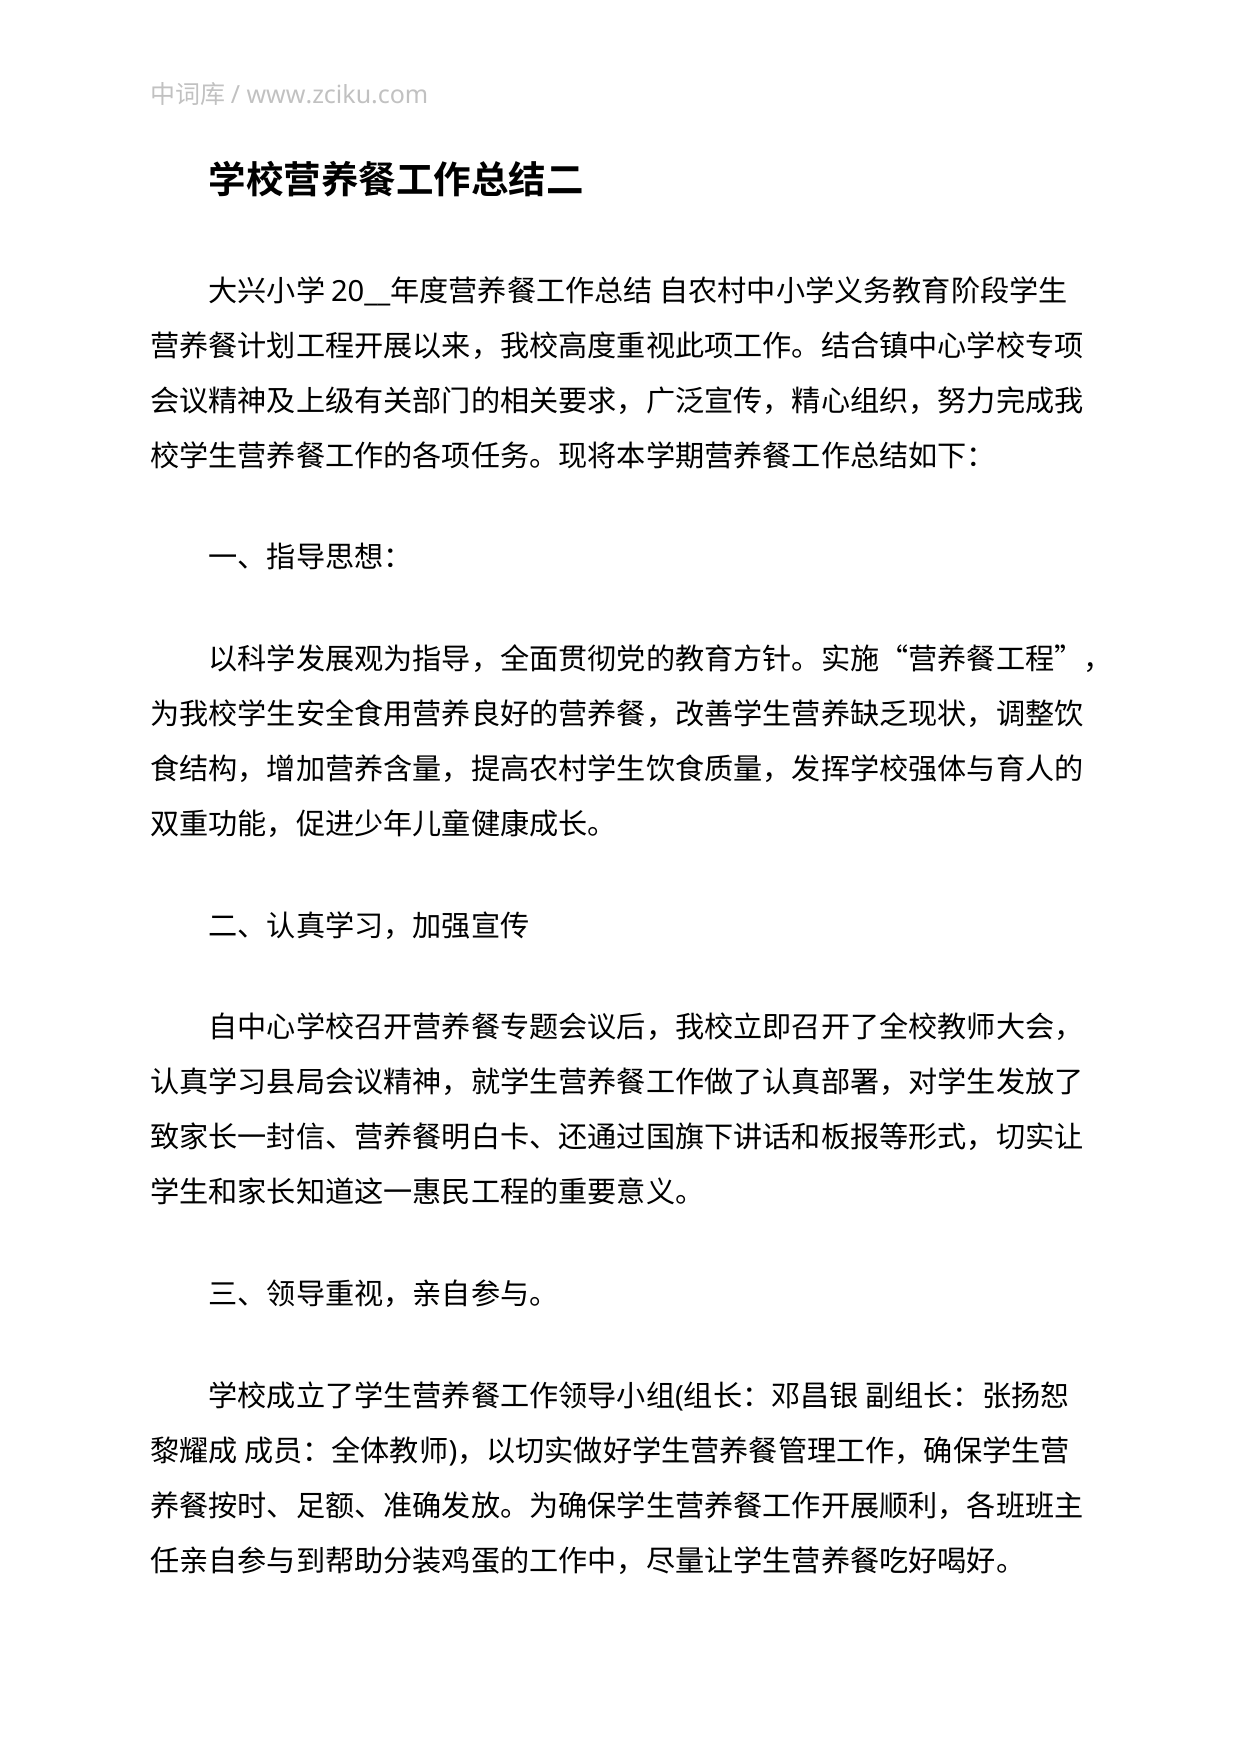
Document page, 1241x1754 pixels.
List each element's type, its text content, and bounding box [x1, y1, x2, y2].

text 学校成立了学生营养餐工作领导小组(组长：邓昌银 副组长：张扬恕 黎耀成 成员：全体教师)，以切实做好学生营养餐管理工作，确保学生营养餐按时、足额、准确发放。为确保学生营养餐工作开展顺利，各班班主任亲自参与到帮助分装鸡蛋的工作中，尽量让学生营养餐吃好喝好。 [150, 1372, 1090, 1579]
text 大兴小学20__年度营养餐工作总结 自农村中小学义务教育阶段学生营养餐计划工程开展以来，我校高度重视此项工作。结合镇中心学校专项会议精神及上级有关部门的相关要求，广泛宣传，精心组织，努力完成我校学生营养餐工作的各项任务。现将本学期营养餐工作总结如下： [150, 267, 1090, 474]
text 学校营养餐工作总结二 [150, 150, 1090, 204]
text 二、认真学习，加强宣传 [150, 902, 1090, 944]
text 一、指导思想： [150, 534, 1090, 576]
text 自中心学校召开营养餐专题会议后，我校立即召开了全校教师大会，认真学习县局会议精神，就学生营养餐工作做了认真部署，对学生发放了致家长一封信、营养餐明白卡、还通过国旗下讲话和板报等形式，切实让学生和家长知道这一惠民工程的重要意义。 [150, 1004, 1090, 1211]
text 以科学发展观为指导，全面贯彻党的教育方针。实施“营养餐工程”，为我校学生安全食用营养良好的营养餐，改善学生营养缺乏现状，调整饮食结构，增加营养含量，提高农村学生饮食质量，发挥学校强体与育人的双重功能，促进少年儿童健康成长。 [150, 636, 1090, 843]
text 三、领导重视，亲自参与。 [150, 1270, 1090, 1313]
